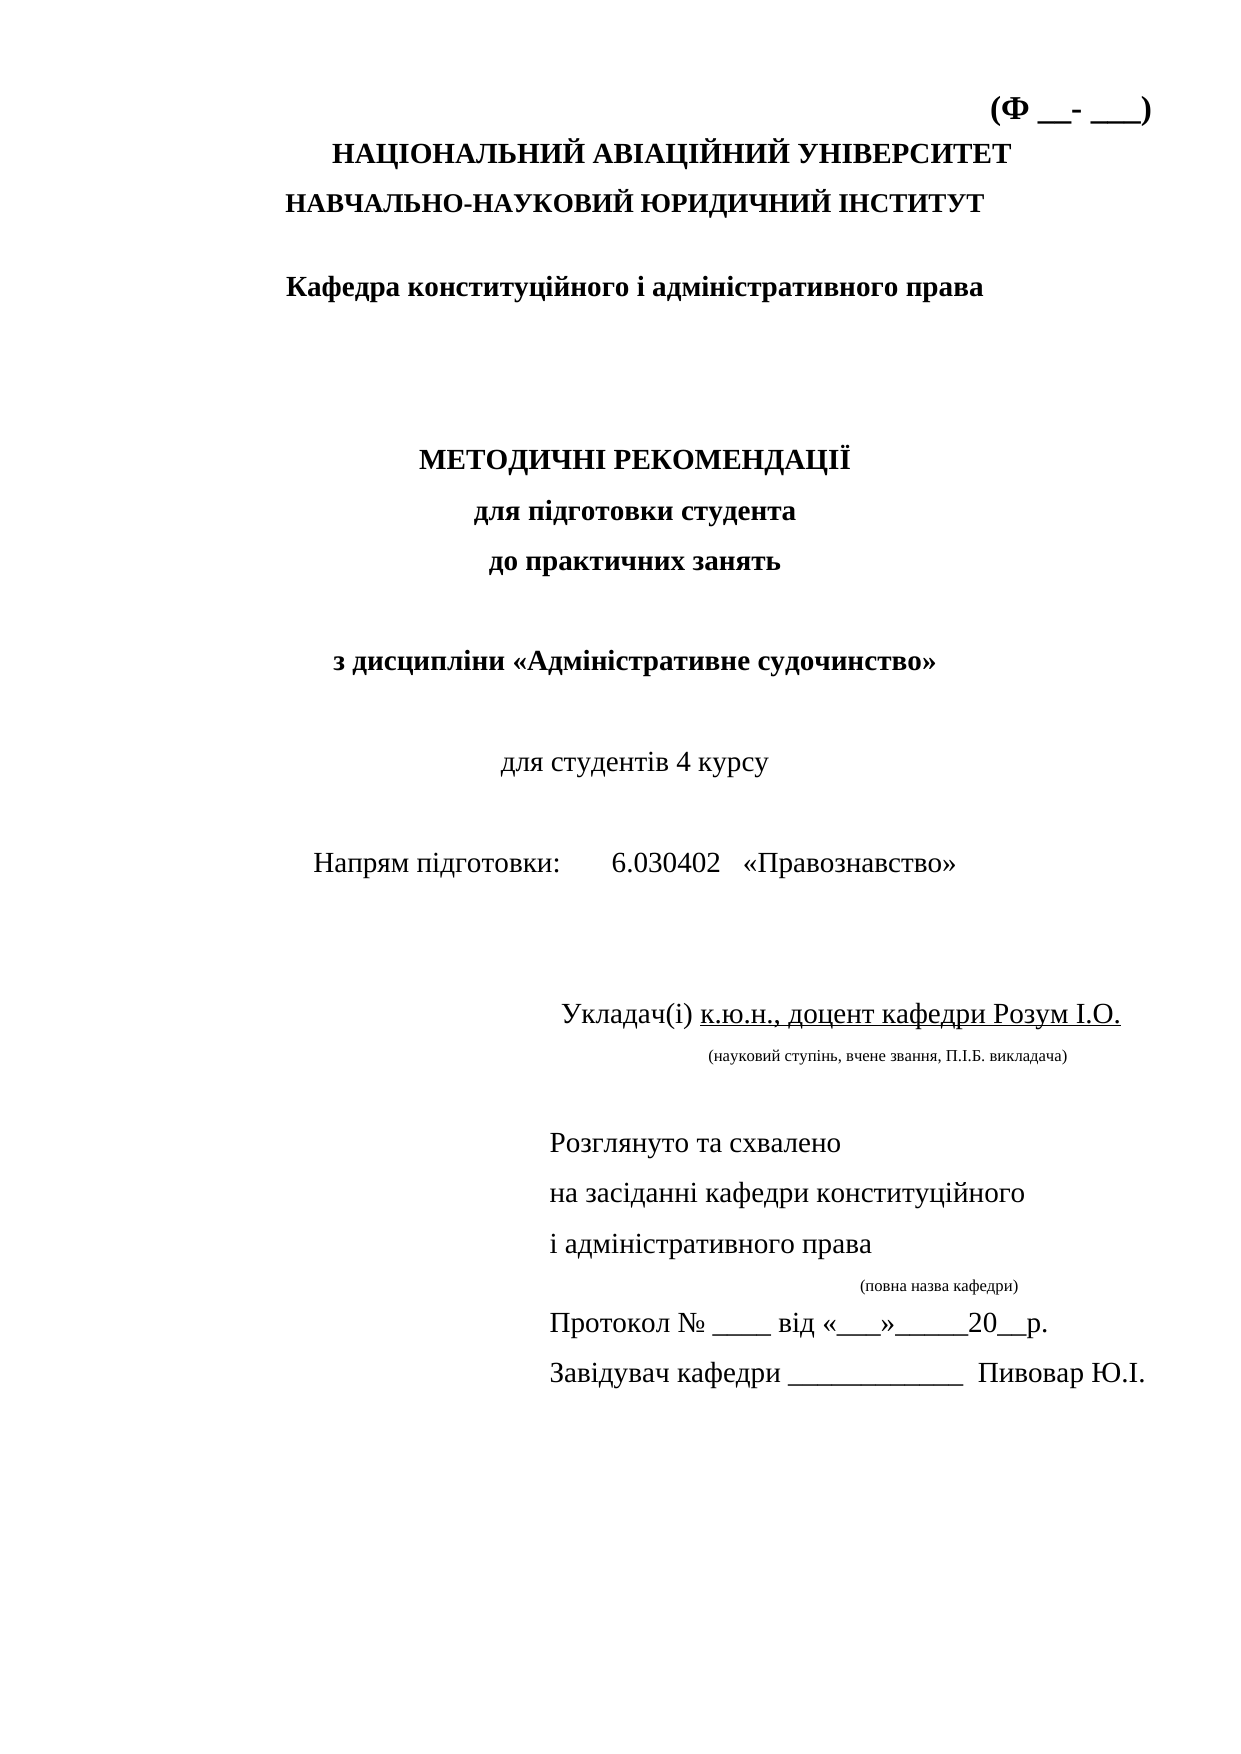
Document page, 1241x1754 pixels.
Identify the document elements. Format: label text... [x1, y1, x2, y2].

text до практичних занять [118, 543, 1152, 576]
text Методичні рекомендації [118, 442, 1152, 476]
text Протокол № ____ від «___»_____20__р. [118, 1305, 1152, 1338]
text для студентів 4 курсу [118, 744, 1152, 778]
text і адміністративного права [118, 1226, 1152, 1259]
text (повна назва кафедри) [118, 1276, 1152, 1295]
text Напрям підготовки: 6.030402 «Правознавство» [118, 845, 1152, 878]
text для підготовки студента [118, 493, 1152, 526]
text (Ф __- ___) [118, 89, 1152, 127]
text Кафедра конституційного і адміністративного права [118, 269, 1152, 303]
text Укладач(і) к.ю.н., доцент кафедри Розум І.О. [118, 996, 1152, 1029]
text на засіданні кафедри конституційного [118, 1175, 1152, 1209]
text з дисципліни «Адміністративне судочинство» [118, 643, 1152, 677]
text Розглянуто та схвалено [118, 1125, 1152, 1159]
text Навчально-науковий юридичний інститут [118, 187, 1152, 218]
text (науковий ступінь, вчене звання, П.І.Б. викладача) [634, 1046, 1152, 1065]
text Національний авіаційний університет [118, 137, 1152, 170]
text Завідувач кафедри ____________ Пивовар Ю.І. [476, 1355, 1152, 1389]
